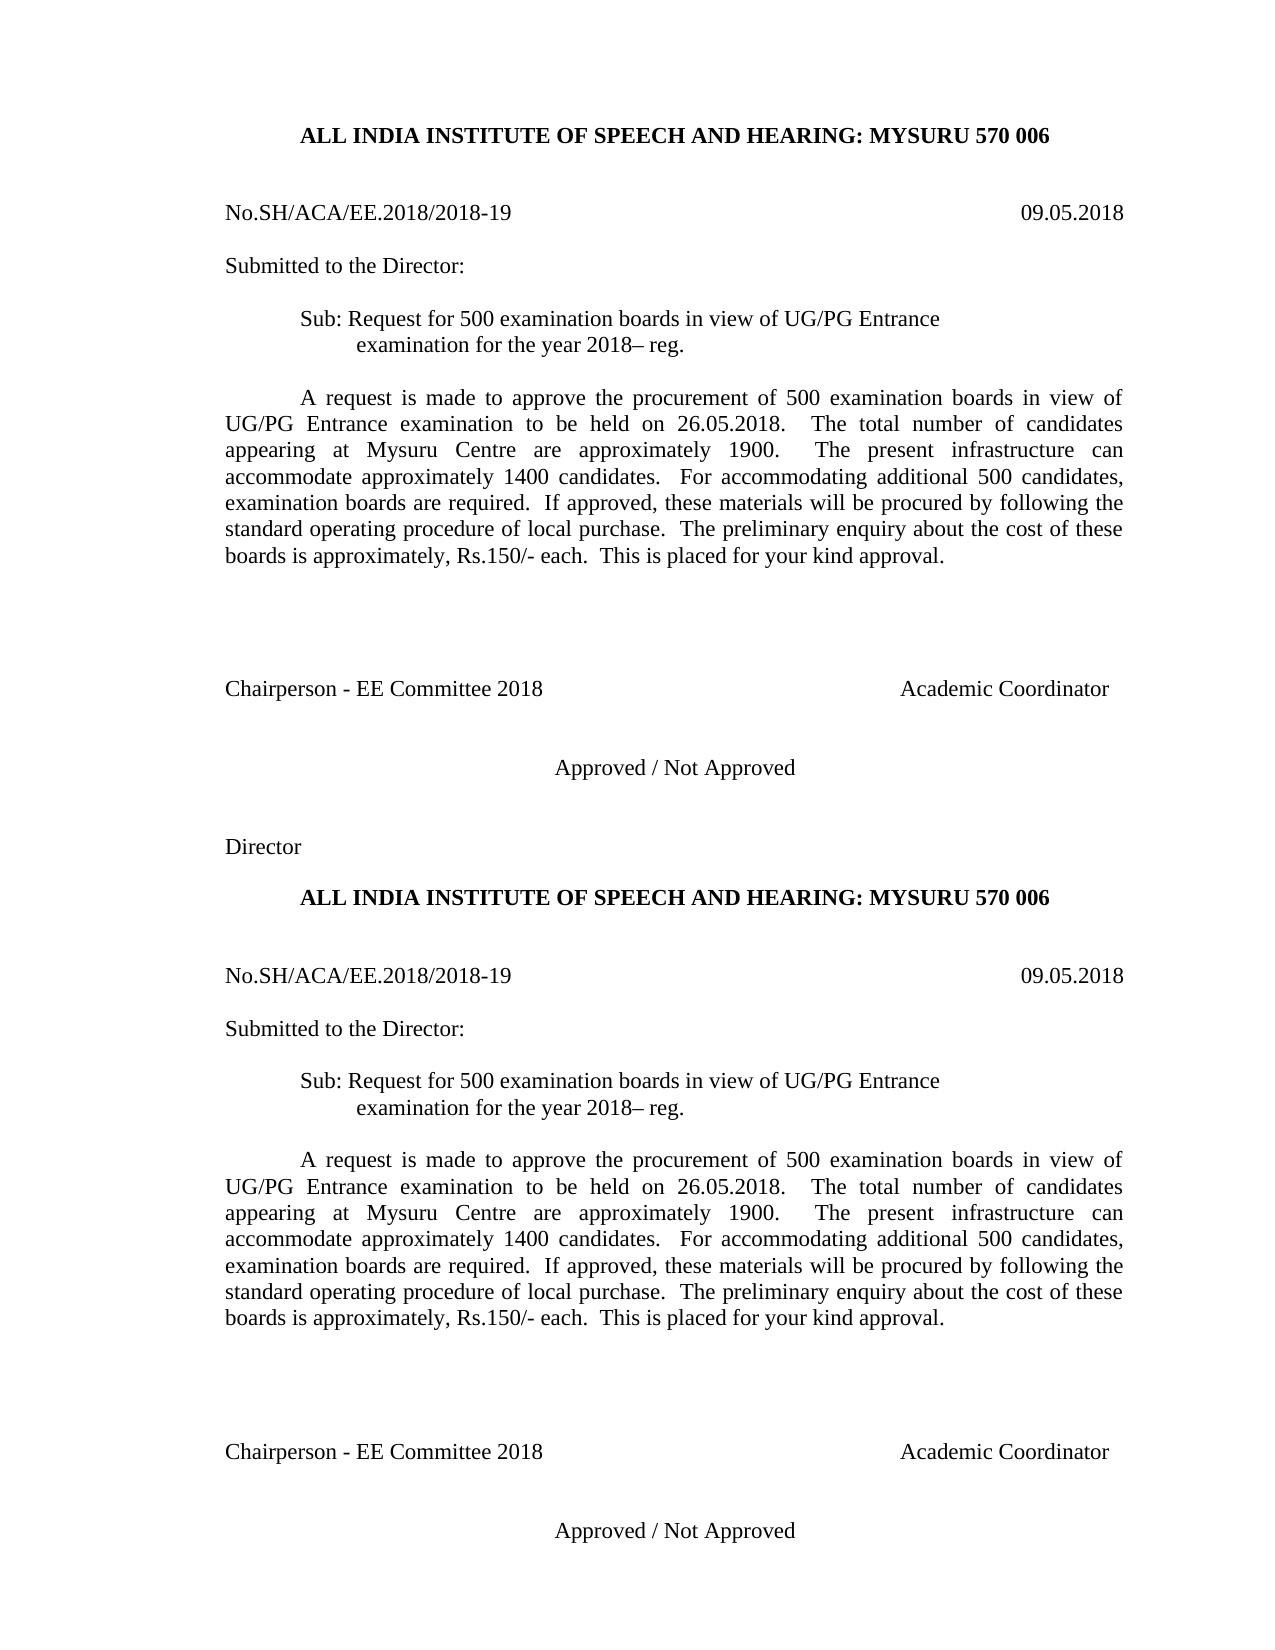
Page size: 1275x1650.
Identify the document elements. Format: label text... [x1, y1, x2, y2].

text Submitted to the Director: [225, 252, 1125, 278]
text A request is made to approve the procurement of 500 examination boards in view of UG/PG Entrance examination to be held on 26.05.2018. The total number of candidates appearing at Mysuru Centre are approximately 1900. The present infrastructure can accommodate approximately 1400 candidates. For accommodating additional 500 candidates, examination boards are required. If approved, these materials will be procured by following the standard operating procedure of local purchase. The preliminary enquiry about the cost of these boards is approximately, Rs.150/- each. This is placed for your kind approval. [225, 1146, 1125, 1331]
text Chairperson - EE Committee 2018 Academic Coordinator [225, 675, 1125, 702]
text ALL INDIA INSTITUTE OF SPEECH AND HEARING: MYSURU 570 006 [225, 884, 1125, 911]
text Sub: Request for 500 examination boards in view of UG/PG Entrance examination for the year 2018– reg. [300, 305, 975, 357]
text Director [225, 833, 1125, 860]
text Approved / Not Approved [225, 1517, 1125, 1543]
text Submitted to the Director: [225, 1014, 1125, 1041]
text Approved / Not Approved [225, 754, 1125, 781]
text No.SH/ACA/EE.2018/2018-19 09.05.2018 [225, 199, 1125, 226]
text Sub: Request for 500 examination boards in view of UG/PG Entrance examination for the year 2018– reg. [300, 1067, 975, 1120]
text No.SH/ACA/EE.2018/2018-19 09.05.2018 [225, 962, 1125, 988]
text DirectorALL INDIA INSTITUTE OF SPEECH AND HEARING: MYSURU 570 006 [225, 122, 1125, 148]
text A request is made to approve the procurement of 500 examination boards in view of UG/PG Entrance examination to be held on 26.05.2018. The total number of candidates appearing at Mysuru Centre are approximately 1900. The present infrastructure can accommodate approximately 1400 candidates. For accommodating additional 500 candidates, examination boards are required. If approved, these materials will be procured by following the standard operating procedure of local purchase. The preliminary enquiry about the cost of these boards is approximately, Rs.150/- each. This is placed for your kind approval. [225, 384, 1125, 568]
text Chairperson - EE Committee 2018 Academic Coordinator [225, 1438, 1125, 1464]
